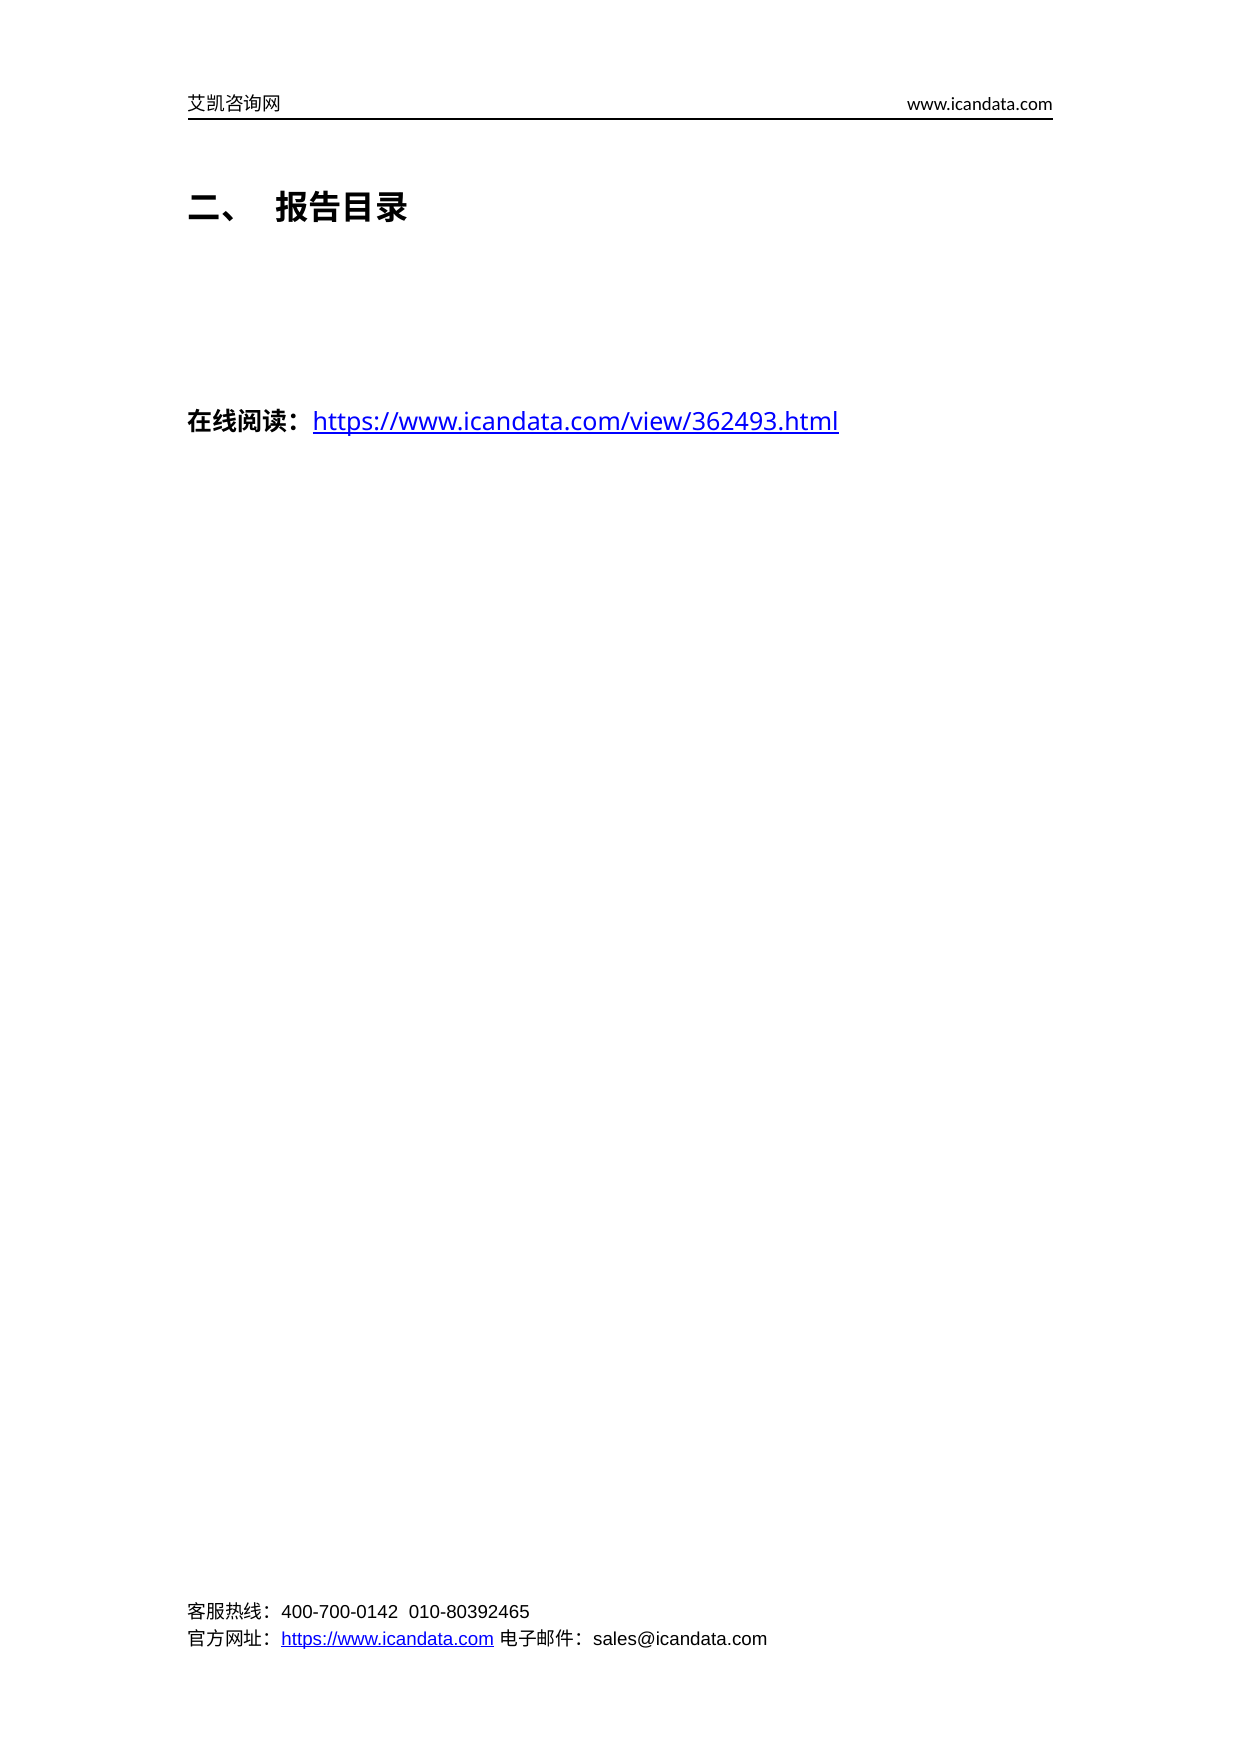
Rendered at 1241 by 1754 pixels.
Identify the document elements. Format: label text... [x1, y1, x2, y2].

subtitle 报告目录 [187, 172, 1053, 237]
text 在线阅读：https://www.icandata.com/view/362493.html [187, 387, 1053, 452]
